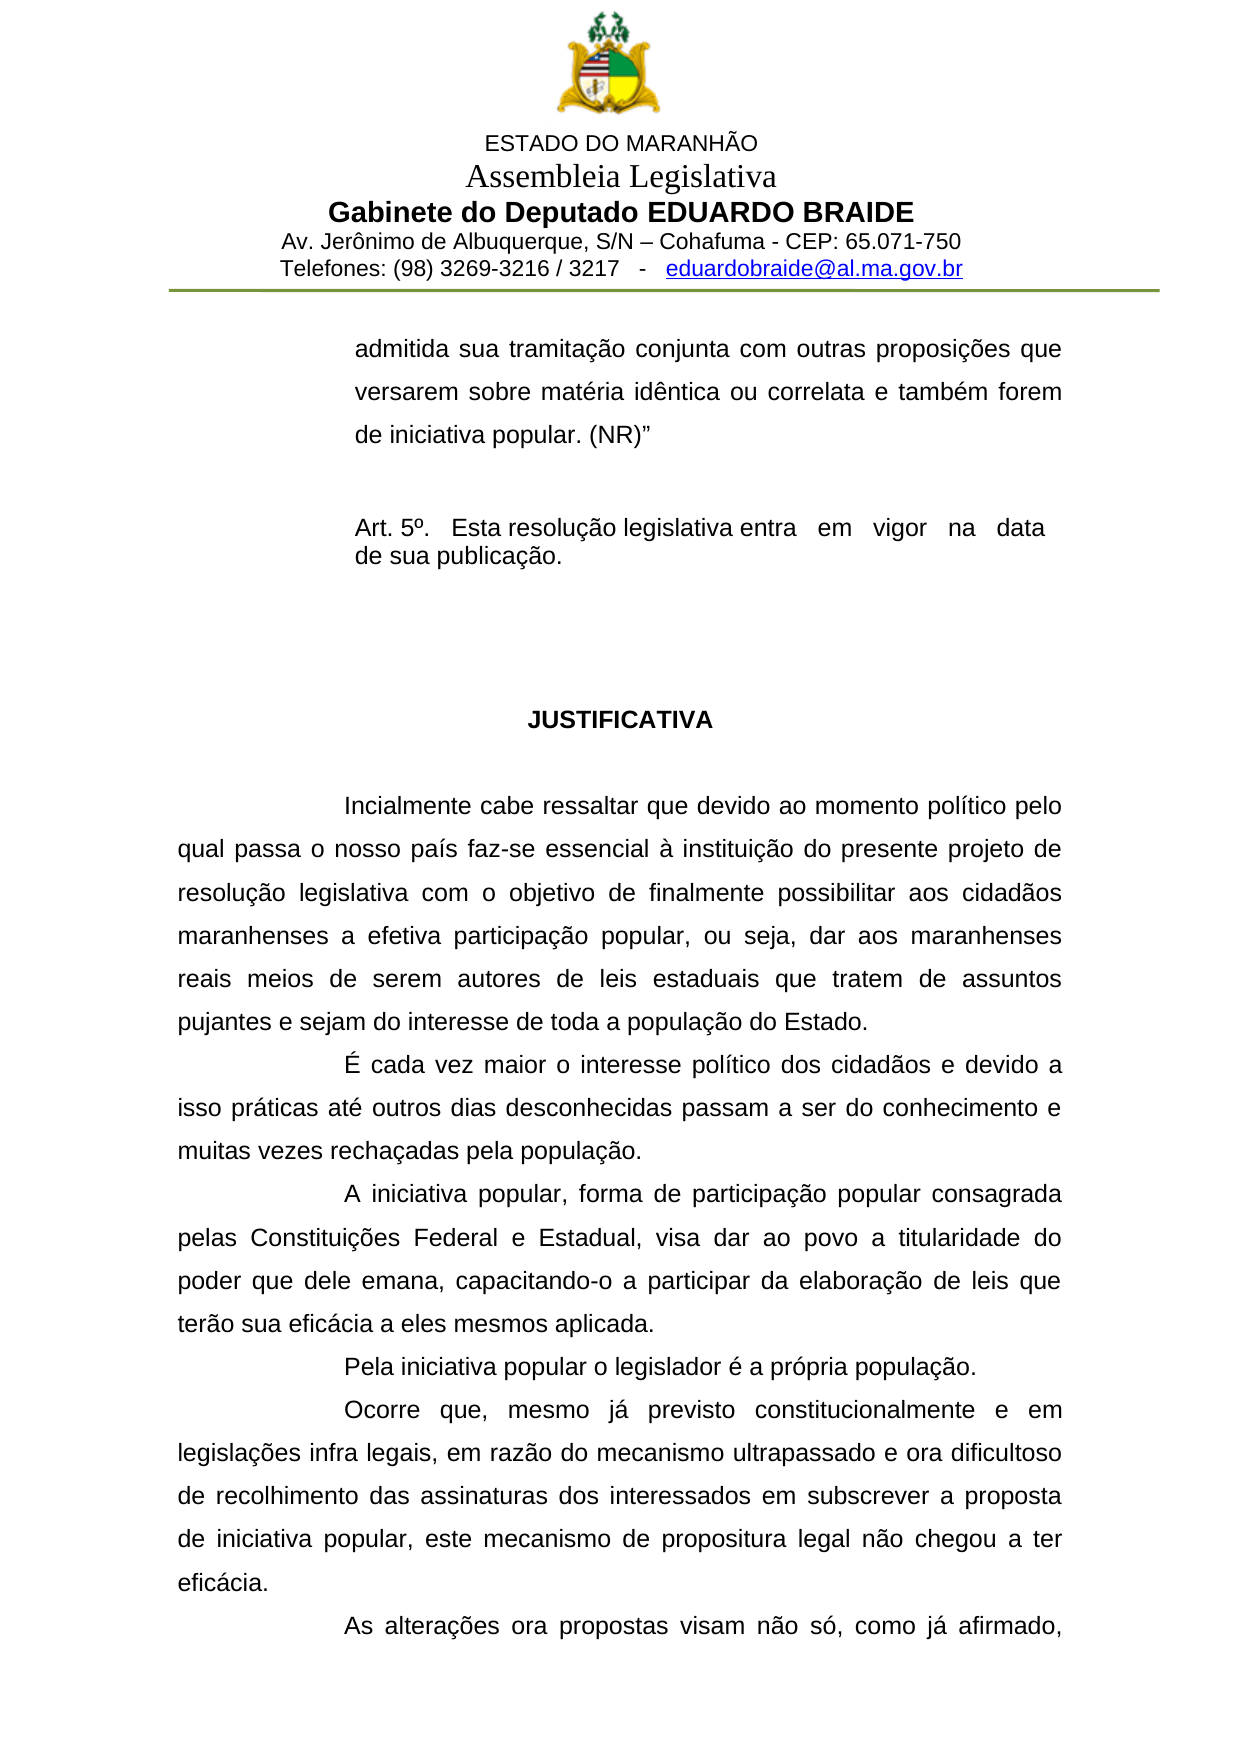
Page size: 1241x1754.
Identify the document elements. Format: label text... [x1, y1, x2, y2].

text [177, 1611, 1063, 1639]
text A iniciativa popular, forma de participação popular consagrada pelas Constituições Federal e Estadual, visa dar ao povo a titularidade do poder que dele emana, capacitando-o a participar da elaboração de leis que terão sua eficácia a eles mesmos aplicada. [177, 1179, 1063, 1337]
text Art. 5º. Esta resolução legislativa entra em vigor na data de sua publicação. [354, 512, 1076, 570]
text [354, 334, 1063, 449]
picture [542, 0, 679, 125]
text JUSTIFICATIVA [351, 705, 889, 734]
text Pela iniciativa popular o legislador é a própria população. [177, 1352, 1063, 1381]
text Incialmente cabe ressaltar que devido ao momento político pelo qual passa o nosso país faz-se essencial à instituição do presente projeto de resolução legislativa com o objetivo de finalmente possibilitar aos cidadãos maranhenses a efetiva participação popular, ou seja, dar aos maranhenses reais meios de serem autores de leis estaduais que tratem de assuntos pujantes e sejam do interesse de toda a população do Estado. [177, 791, 1063, 1036]
text É cada vez maior o interesse político dos cidadãos e devido a isso práticas até outros dias desconhecidas passam a ser do conhecimento e muitas vezes rechaçadas pela população. [177, 1050, 1063, 1165]
text Ocorre que, mesmo já previsto constitucionalmente e em legislações infra legais, em razão do mecanismo ultrapassado e ora dificultoso de recolhimento das assinaturas dos interessados em subscrever a proposta de iniciativa popular, este mecanismo de propositura legal não chegou a ter eficácia. [177, 1395, 1063, 1596]
